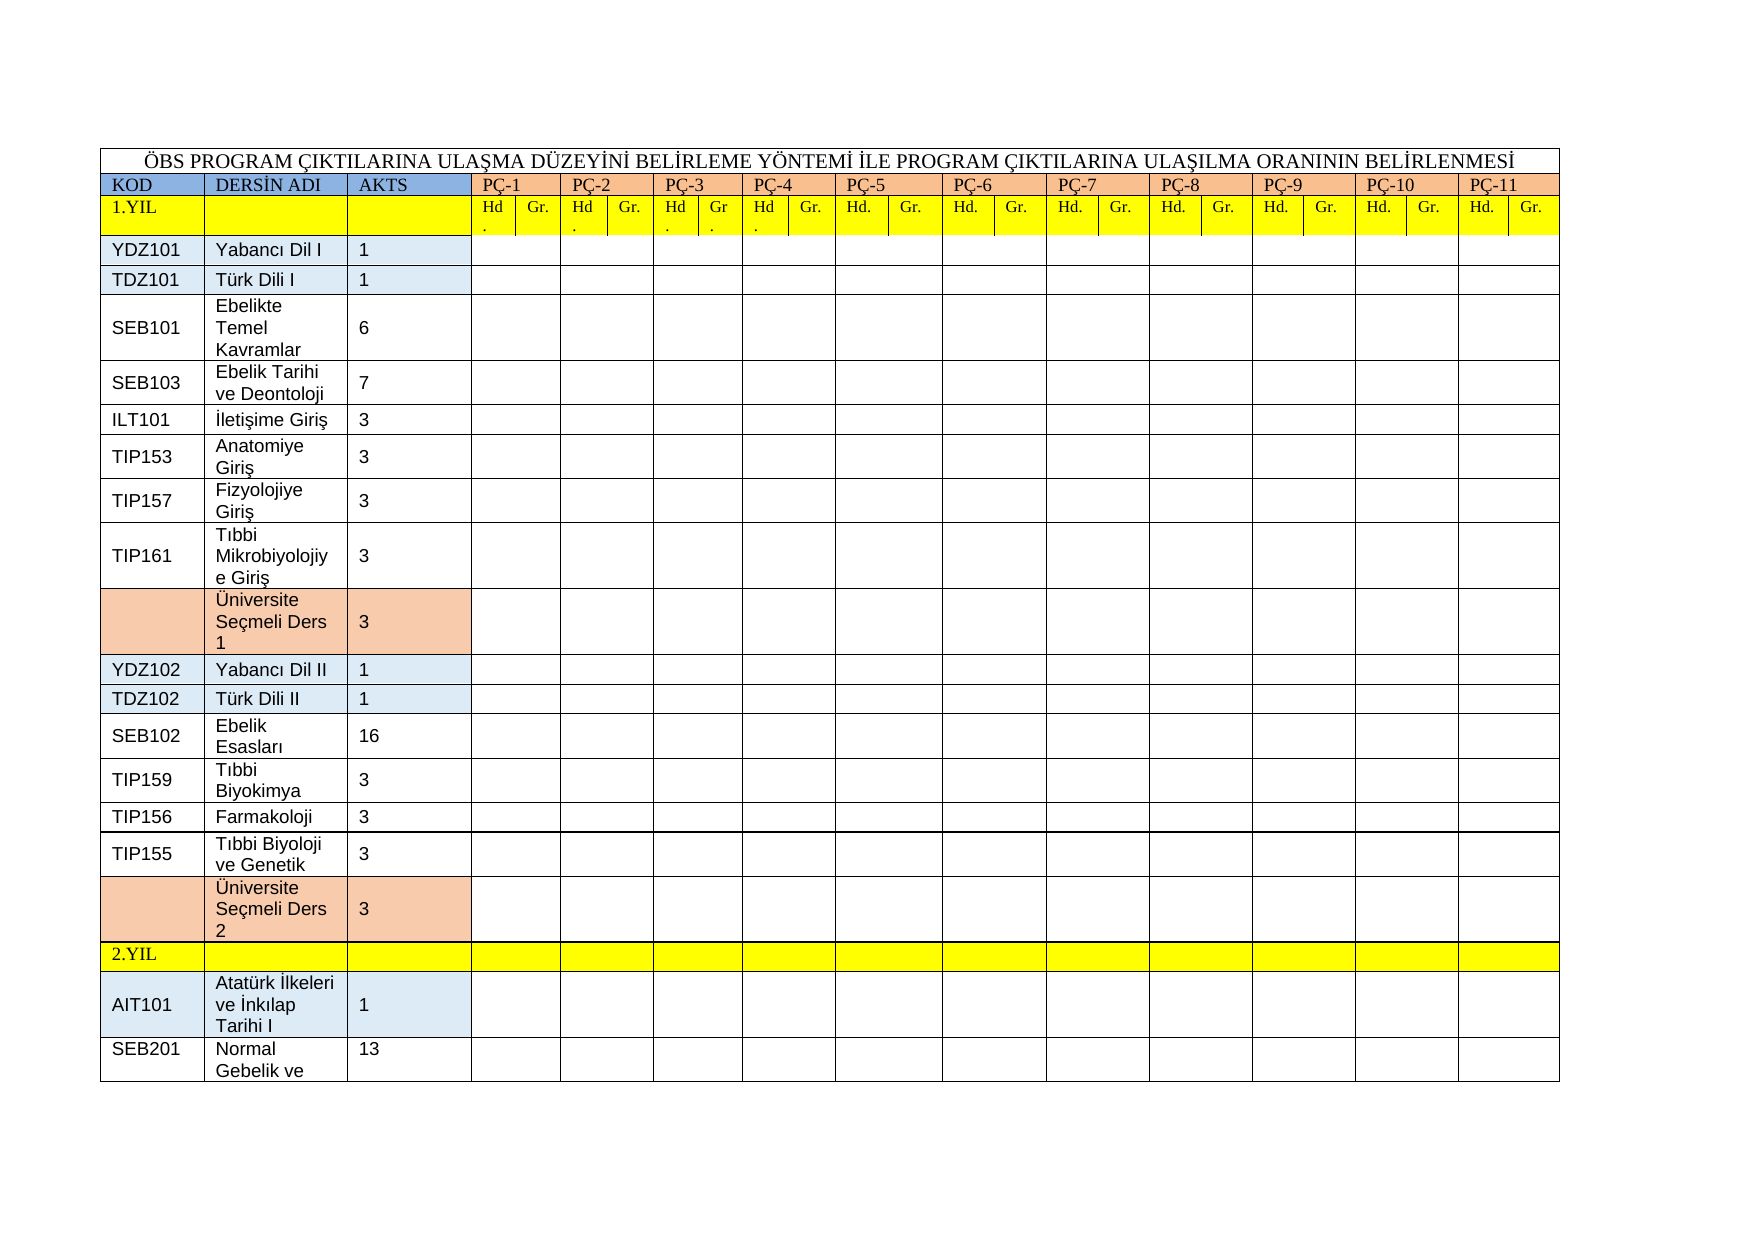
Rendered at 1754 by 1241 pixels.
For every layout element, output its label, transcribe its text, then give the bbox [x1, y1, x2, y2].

table_cell 3 [348, 833, 471, 876]
table_cell [1047, 655, 1149, 683]
table_cell [1459, 266, 1559, 294]
table_cell [1459, 523, 1559, 588]
table_cell [472, 714, 560, 757]
table_cell [943, 523, 1046, 588]
table_cell [836, 833, 942, 876]
table_cell [1150, 361, 1252, 404]
table_cell [472, 759, 560, 802]
table_cell SEB101 [101, 295, 204, 360]
table_cell [1356, 943, 1458, 971]
table_cell DERSİN ADI [205, 174, 347, 195]
table_cell 3 [348, 759, 471, 802]
table_cell [1253, 943, 1355, 971]
table_cell [472, 405, 560, 434]
table_cell [1253, 1038, 1355, 1081]
table_cell Hd. [1356, 196, 1406, 235]
table_cell [561, 803, 653, 831]
table_cell [1253, 523, 1355, 588]
table_cell [472, 589, 560, 654]
table_cell [1150, 803, 1252, 831]
table_cell SEB102 [101, 714, 204, 757]
table_cell [472, 1038, 560, 1081]
table_cell [1356, 295, 1458, 360]
table_cell PÇ-10 [1356, 174, 1458, 195]
table_cell [743, 877, 835, 941]
table_cell [943, 714, 1046, 757]
table_cell [1253, 972, 1355, 1037]
table_cell [836, 295, 942, 360]
table_cell [1150, 714, 1252, 757]
table_cell [743, 1038, 835, 1081]
table_cell [743, 714, 835, 757]
table_cell [1459, 655, 1559, 683]
table_cell Gr. [699, 196, 742, 235]
table_cell [1047, 589, 1149, 654]
table_cell TIP157 [101, 479, 204, 522]
table_cell [743, 479, 835, 522]
table_cell 2.YIL [101, 943, 204, 971]
table_cell [472, 877, 560, 941]
table_cell [654, 943, 742, 971]
table_cell 3 [348, 523, 471, 588]
table_cell [472, 266, 560, 294]
table_cell [1047, 714, 1149, 757]
table_cell [654, 655, 742, 683]
table_cell [654, 685, 742, 713]
table_cell [1356, 361, 1458, 404]
table_cell [1047, 877, 1149, 941]
table_cell [1459, 361, 1559, 404]
table_cell [1150, 943, 1252, 971]
table_cell Gr. [1202, 196, 1252, 235]
table_cell [561, 361, 653, 404]
table_cell [1356, 759, 1458, 802]
table_cell Türk Dili I [205, 266, 347, 294]
table_cell Ebelikte Temel Kavramlar [205, 295, 347, 360]
table_cell PÇ-7 [1047, 174, 1149, 195]
table_cell [743, 759, 835, 802]
table_cell [1356, 833, 1458, 876]
table_cell [561, 655, 653, 683]
table_cell İletişime Giriş [205, 405, 347, 434]
table_cell [943, 361, 1046, 404]
table_cell [205, 196, 347, 235]
table_cell [743, 972, 835, 1037]
table_cell TIP155 [101, 833, 204, 876]
table_cell [943, 759, 1046, 802]
table_cell [1459, 236, 1559, 264]
table_cell [1047, 361, 1149, 404]
table_cell [654, 405, 742, 434]
table_cell Yabancı Dil II [205, 655, 347, 683]
table_cell TIP159 [101, 759, 204, 802]
table_cell [348, 196, 471, 235]
table_cell 3 [348, 877, 471, 941]
table_cell 1 [348, 685, 471, 713]
table_cell [943, 589, 1046, 654]
table_cell [1459, 759, 1559, 802]
table_cell [1253, 759, 1355, 802]
table_cell [561, 236, 653, 264]
table_cell [1150, 405, 1252, 434]
table_cell [561, 479, 653, 522]
table_cell [1150, 589, 1252, 654]
table_cell [836, 435, 942, 478]
table_cell 3 [348, 803, 471, 831]
table_cell [743, 523, 835, 588]
table_cell [1150, 877, 1252, 941]
table_cell [1356, 236, 1458, 264]
table_cell [1459, 1038, 1559, 1081]
table_cell [472, 685, 560, 713]
table_cell [472, 523, 560, 588]
table_cell [1253, 803, 1355, 831]
table_cell PÇ-8 [1150, 174, 1252, 195]
table_cell Hd. [743, 196, 788, 235]
table_cell [1253, 655, 1355, 683]
table_cell [472, 361, 560, 404]
table_cell Yabancı Dil I [205, 236, 347, 264]
table_cell [1356, 803, 1458, 831]
table_cell YDZ102 [101, 655, 204, 683]
table_cell [1356, 1038, 1458, 1081]
table_cell 3 [348, 589, 471, 654]
table_cell Gr. [889, 196, 942, 235]
table_cell [101, 589, 204, 654]
table_cell [561, 714, 653, 757]
table_cell [836, 759, 942, 802]
table_cell [472, 236, 560, 264]
table_cell PÇ-5 [836, 174, 942, 195]
table_cell Hd. [654, 196, 698, 235]
table_cell [1253, 833, 1355, 876]
table_cell Üniversite Seçmeli Ders 1 [205, 589, 347, 654]
table_cell [1047, 1038, 1149, 1081]
table_cell TIP161 [101, 523, 204, 588]
table_cell TDZ102 [101, 685, 204, 713]
table_cell [561, 435, 653, 478]
table_cell [1356, 655, 1458, 683]
table_cell [654, 589, 742, 654]
table_cell [1150, 479, 1252, 522]
table_cell 16 [348, 714, 471, 757]
table_cell [1047, 803, 1149, 831]
table_cell 1 [348, 655, 471, 683]
table_cell [1459, 833, 1559, 876]
table_cell Tıbbi Biyoloji ve Genetik [205, 833, 347, 876]
table_cell [836, 589, 942, 654]
table_cell [836, 1038, 942, 1081]
table_cell [1356, 405, 1458, 434]
table_cell [654, 479, 742, 522]
table_cell PÇ-9 [1253, 174, 1355, 195]
table_cell [836, 361, 942, 404]
table_cell [1047, 685, 1149, 713]
table_cell [561, 943, 653, 971]
table_cell Tıbbi Biyokimya [205, 759, 347, 802]
table_cell [1459, 479, 1559, 522]
table_cell [743, 655, 835, 683]
table_cell [1253, 589, 1355, 654]
table_cell [472, 479, 560, 522]
table_cell [1459, 685, 1559, 713]
table_cell [1150, 266, 1252, 294]
table_cell [943, 833, 1046, 876]
table_cell 1 [348, 236, 471, 264]
table_cell [472, 803, 560, 831]
table_cell [654, 523, 742, 588]
table_cell TIP156 [101, 803, 204, 831]
table_cell [1047, 523, 1149, 588]
table_cell [1356, 714, 1458, 757]
table_cell [654, 803, 742, 831]
table_cell [1356, 435, 1458, 478]
table_cell [1356, 479, 1458, 522]
table_header ÖBS PROGRAM ÇIKTILARINA ULAŞMA DÜZEYİNİ BELİRLEME YÖNTEMİ İLE PROGRAM ÇIKTILARINA ULAŞILMA ORANININ BELİRLENMESİ [101, 149, 1559, 173]
table_cell Tıbbi Mikrobiyolojiye Giriş [205, 523, 347, 588]
table_cell 7 [348, 361, 471, 404]
table_cell [743, 589, 835, 654]
table_cell [836, 266, 942, 294]
table_cell Anatomiye Giriş [205, 435, 347, 478]
table_cell [836, 803, 942, 831]
table_cell [743, 943, 835, 971]
table_cell [348, 943, 471, 971]
table_cell [1150, 1038, 1252, 1081]
table_cell [943, 236, 1046, 264]
table_cell [654, 877, 742, 941]
table_cell [1253, 714, 1355, 757]
table_cell [943, 1038, 1046, 1081]
table_cell [1047, 479, 1149, 522]
table_cell Hd. [836, 196, 888, 235]
table_cell [1150, 833, 1252, 876]
table_cell 3 [348, 435, 471, 478]
table_cell [472, 655, 560, 683]
table_cell [1459, 405, 1559, 434]
table_cell [1150, 685, 1252, 713]
table_cell PÇ-3 [654, 174, 742, 195]
table_cell Hd. [943, 196, 994, 235]
table_cell [836, 655, 942, 683]
table_cell Gr. [995, 196, 1046, 235]
table_cell [561, 523, 653, 588]
table_cell [943, 877, 1046, 941]
table_cell [943, 266, 1046, 294]
table_cell [472, 972, 560, 1037]
table_cell [654, 1038, 742, 1081]
table_cell TDZ101 [101, 266, 204, 294]
table_cell 3 [348, 479, 471, 522]
table_cell [472, 295, 560, 360]
table_cell [943, 479, 1046, 522]
table_cell [1253, 877, 1355, 941]
table_cell [743, 236, 835, 264]
table_cell Gr. [789, 196, 835, 235]
table_cell [743, 266, 835, 294]
table_cell 13 [348, 1038, 471, 1081]
table_cell [1150, 759, 1252, 802]
table_cell [1459, 803, 1559, 831]
table_cell [1356, 266, 1458, 294]
table_cell [1253, 236, 1355, 264]
table_cell Türk Dili II [205, 685, 347, 713]
table_cell [1047, 943, 1149, 971]
table_cell [743, 405, 835, 434]
table_cell PÇ-11 [1459, 174, 1559, 195]
table_cell Gr. [1304, 196, 1355, 235]
table_cell [654, 833, 742, 876]
table_cell [205, 943, 347, 971]
table_cell Gr. [1099, 196, 1149, 235]
table_cell [561, 877, 653, 941]
table_cell Gr. [608, 196, 653, 235]
table_cell [1150, 236, 1252, 264]
table_cell [561, 685, 653, 713]
table_cell [836, 877, 942, 941]
table_cell [943, 803, 1046, 831]
table_cell [1356, 972, 1458, 1037]
table_cell [836, 523, 942, 588]
table_cell Üniversite Seçmeli Ders 2 [205, 877, 347, 941]
table_cell [1459, 714, 1559, 757]
table_cell [943, 295, 1046, 360]
table_cell [561, 295, 653, 360]
table_cell 1 [348, 972, 471, 1037]
table_cell [1047, 266, 1149, 294]
table_cell [654, 266, 742, 294]
table_cell [1253, 295, 1355, 360]
table_cell [1356, 877, 1458, 941]
table_cell [1356, 685, 1458, 713]
table_cell [836, 685, 942, 713]
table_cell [205, 1038, 347, 1081]
table_cell YDZ101 [101, 236, 204, 264]
table_cell [1253, 266, 1355, 294]
table_cell [1253, 685, 1355, 713]
table_cell [654, 236, 742, 264]
table_cell [1150, 523, 1252, 588]
table_cell [1150, 655, 1252, 683]
table_cell [1150, 435, 1252, 478]
table_cell [472, 943, 560, 971]
table_cell [743, 803, 835, 831]
table_cell [101, 877, 204, 941]
table_cell [1150, 295, 1252, 360]
table_cell [472, 833, 560, 876]
table_cell [1047, 435, 1149, 478]
table_cell [561, 405, 653, 434]
table_cell Atatürk İlkeleri ve İnkılap Tarihi I [205, 972, 347, 1037]
table_cell [1459, 877, 1559, 941]
table_cell SEB103 [101, 361, 204, 404]
table_cell [1356, 589, 1458, 654]
table_cell [836, 405, 942, 434]
table_cell 1 [348, 266, 471, 294]
table_cell Gr. [1509, 196, 1559, 235]
table_cell [1356, 523, 1458, 588]
table_cell SEB201 [101, 1038, 204, 1081]
table_cell Ebelik Tarihi ve Deontoloji [205, 361, 347, 404]
table_cell TIP153 [101, 435, 204, 478]
table_cell [561, 589, 653, 654]
table_cell [1459, 295, 1559, 360]
table_cell AIT101 [101, 972, 204, 1037]
table_cell [1253, 435, 1355, 478]
table_cell [654, 759, 742, 802]
table_cell PÇ-2 [561, 174, 653, 195]
table_cell Hd. [561, 196, 607, 235]
table_cell AKTS [348, 174, 471, 195]
table_cell [1150, 972, 1252, 1037]
table_cell [836, 943, 942, 971]
table_cell Hd. [1253, 196, 1303, 235]
table_cell [943, 405, 1046, 434]
table_cell [472, 435, 560, 478]
table_cell Farmakoloji [205, 803, 347, 831]
table_cell [836, 236, 942, 264]
table_cell 1.YIL [101, 196, 204, 235]
table_cell [1047, 833, 1149, 876]
table_cell [836, 479, 942, 522]
table_cell [1459, 972, 1559, 1037]
table_cell Hd. [1047, 196, 1098, 235]
table_cell PÇ-1 [472, 174, 560, 195]
table_cell [1253, 361, 1355, 404]
table_cell [943, 943, 1046, 971]
table_cell [743, 685, 835, 713]
table_cell Gr. [516, 196, 560, 235]
table_cell [836, 972, 942, 1037]
table_cell [1047, 972, 1149, 1037]
table_cell [743, 295, 835, 360]
table_cell Hd. [1150, 196, 1201, 235]
table_cell Hd. [472, 196, 515, 235]
table_cell [561, 833, 653, 876]
table_cell [1253, 405, 1355, 434]
table_cell [654, 435, 742, 478]
table_cell [743, 833, 835, 876]
table_cell [943, 435, 1046, 478]
table_cell PÇ-4 [743, 174, 835, 195]
table_cell [943, 685, 1046, 713]
table_cell [943, 972, 1046, 1037]
table_cell Ebelik Esasları [205, 714, 347, 757]
table_cell [1253, 479, 1355, 522]
table_cell [654, 361, 742, 404]
table_cell [1047, 295, 1149, 360]
table_cell PÇ-6 [943, 174, 1046, 195]
table_cell [743, 361, 835, 404]
table_cell 3 [348, 405, 471, 434]
table_cell [654, 714, 742, 757]
table_cell [654, 295, 742, 360]
table_cell [561, 266, 653, 294]
table_cell [743, 435, 835, 478]
table_cell Hd. [1459, 196, 1508, 235]
table_cell [1459, 435, 1559, 478]
table_cell Fizyolojiye Giriş [205, 479, 347, 522]
table_cell [1047, 236, 1149, 264]
table_cell [561, 972, 653, 1037]
table_cell [1047, 405, 1149, 434]
table_cell [561, 1038, 653, 1081]
table_cell [1047, 759, 1149, 802]
table_cell Gr. [1407, 196, 1458, 235]
table_cell 6 [348, 295, 471, 360]
table_cell [943, 655, 1046, 683]
table_cell [1459, 943, 1559, 971]
table_cell [1459, 589, 1559, 654]
table_cell [654, 972, 742, 1037]
table_cell ILT101 [101, 405, 204, 434]
table_cell [836, 714, 942, 757]
table_cell KOD [101, 174, 204, 195]
table_cell [561, 759, 653, 802]
